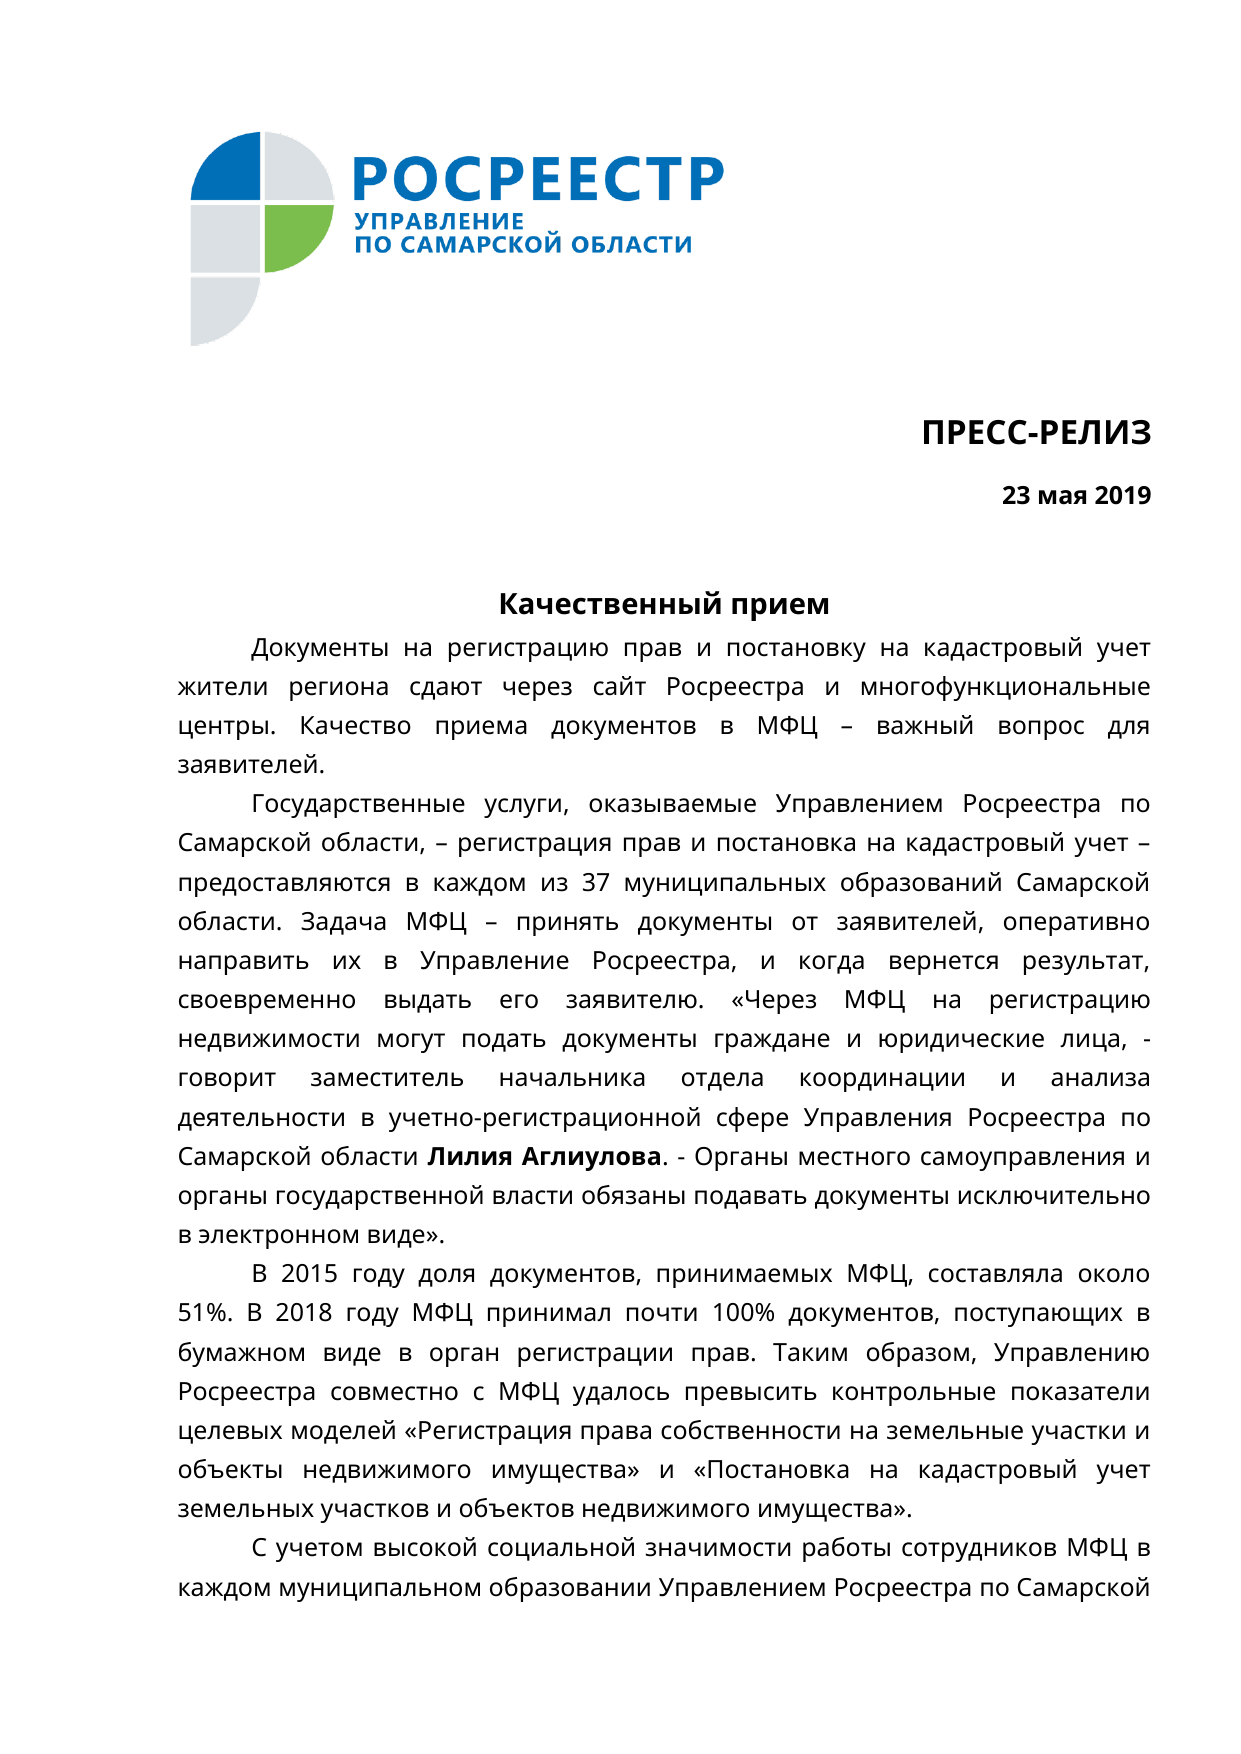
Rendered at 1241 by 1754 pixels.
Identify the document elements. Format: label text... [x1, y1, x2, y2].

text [177, 1530, 1152, 1603]
text Качественный прием [177, 584, 1152, 623]
text В 2015 году доля документов, принимаемых МФЦ, составляла около 51%. В 2018 году МФЦ принимал почти 100% документов, поступающих в бумажном виде в орган регистрации прав. Таким образом, Управлению Росреестра совместно с МФЦ удалось превысить контрольные показатели целевых моделей «Регистрация права собственности на земельные участки и объекты недвижимого имущества» и «Постановка на кадастровый учет земельных участков и объектов недвижимого имущества». [177, 1256, 1152, 1525]
picture [177, 118, 748, 395]
text 23 мая 2019 [177, 477, 1152, 512]
text ПРЕСС-РЕЛИЗ [177, 409, 1152, 454]
text Государственные услуги, оказываемые Управлением Росреестра по Самарской области, – регистрация прав и постановка на кадастровый учет – предоставляются в каждом из 37 муниципальных образований Самарской области. Задача МФЦ – принять документы от заявителей, оперативно направить их в Управление Росреестра, и когда вернется результат, своевременно выдать его заявителю. «Через МФЦ на регистрацию недвижимости могут подать документы граждане и юридические лица, - говорит заместитель начальника отдела координации и анализа деятельности в учетно-регистрационной сфере Управления Росреестра по Самарской области Лилия Аглиулова. - Органы местного самоуправления и органы государственной власти обязаны подавать документы исключительно в электронном виде». [177, 786, 1152, 1251]
text Документы на регистрацию прав и постановку на кадастровый учет жители региона сдают через сайт Росреестра и многофункциональные центры. Качество приема документов в МФЦ – важный вопрос для заявителей. [177, 629, 1152, 781]
